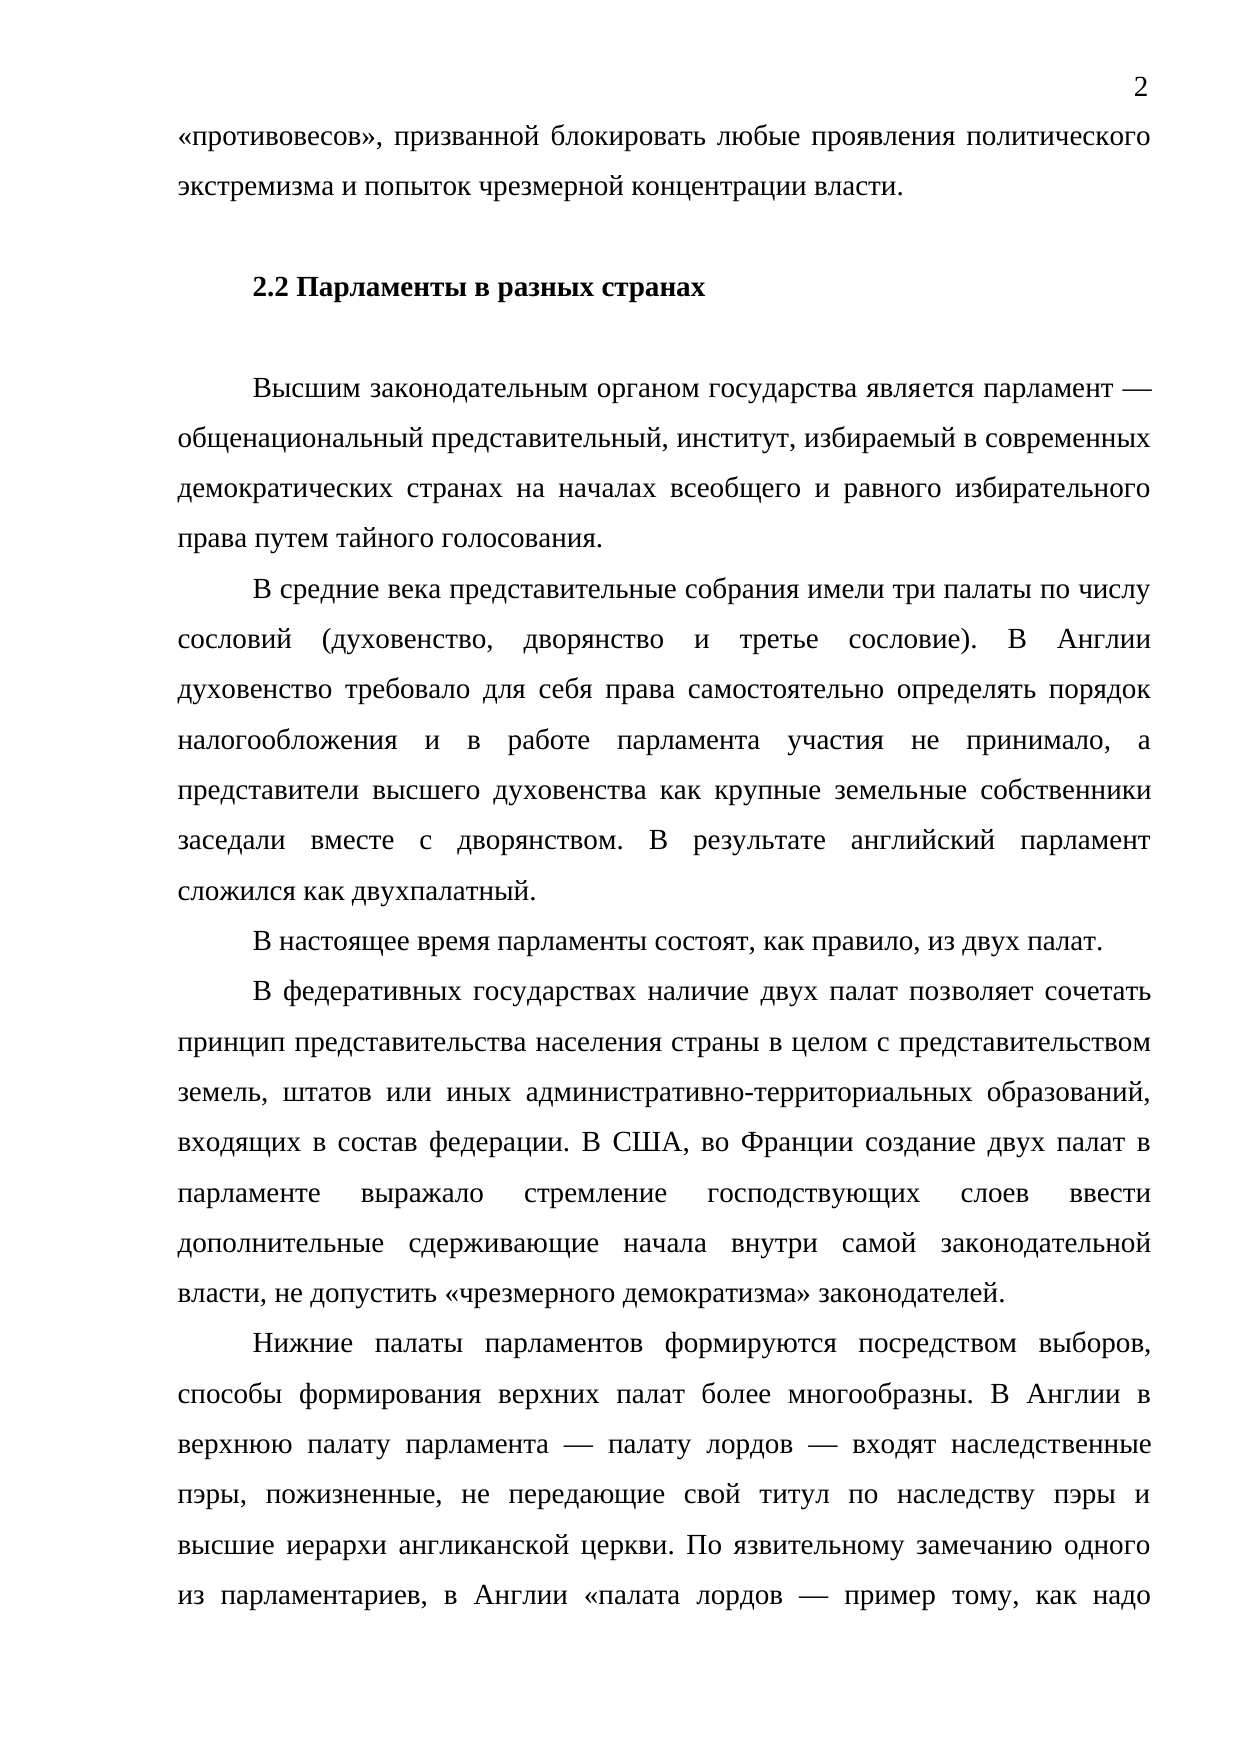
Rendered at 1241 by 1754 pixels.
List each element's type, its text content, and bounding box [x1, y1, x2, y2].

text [177, 1326, 1152, 1611]
text 2.2 Парламенты в разных странах [177, 269, 1152, 303]
text В федеративных государствах наличие двух палат позволяет сочетать принцип представительства населения страны в целом с представительством земель, штатов или иных административно-территориальных образований, входящих в состав федерации. В США, во Франции создание двух палат в парламенте выражало стремление господствующих слоев ввести дополнительные сдерживающие начала внутри самой законодательной власти, не допустить «чрезмерного демократизма» законодателей. [177, 973, 1152, 1309]
text В средние века представительные собрания имели три палаты по числу сословий (духовенство, дворянство и третье сословие). В Англии духовенство требовало для себя права самостоятельно определять порядок налогообложения и в работе парламента участия не принимало, а представители высшего духовенства как крупные земельные собственники заседали вместе с дворянством. В результате английский парламент сложился как двухпалатный. [177, 571, 1152, 906]
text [177, 118, 1152, 202]
text В настоящее время парламенты состоят, как правило, из двух палат. [177, 923, 1152, 957]
text Высшим законодательным органом государства является парламент — общенациональный представительный, институт, избираемый в современных демократических странах на началах всеобщего и равного избирательного права путем тайного голосования. [177, 370, 1152, 554]
